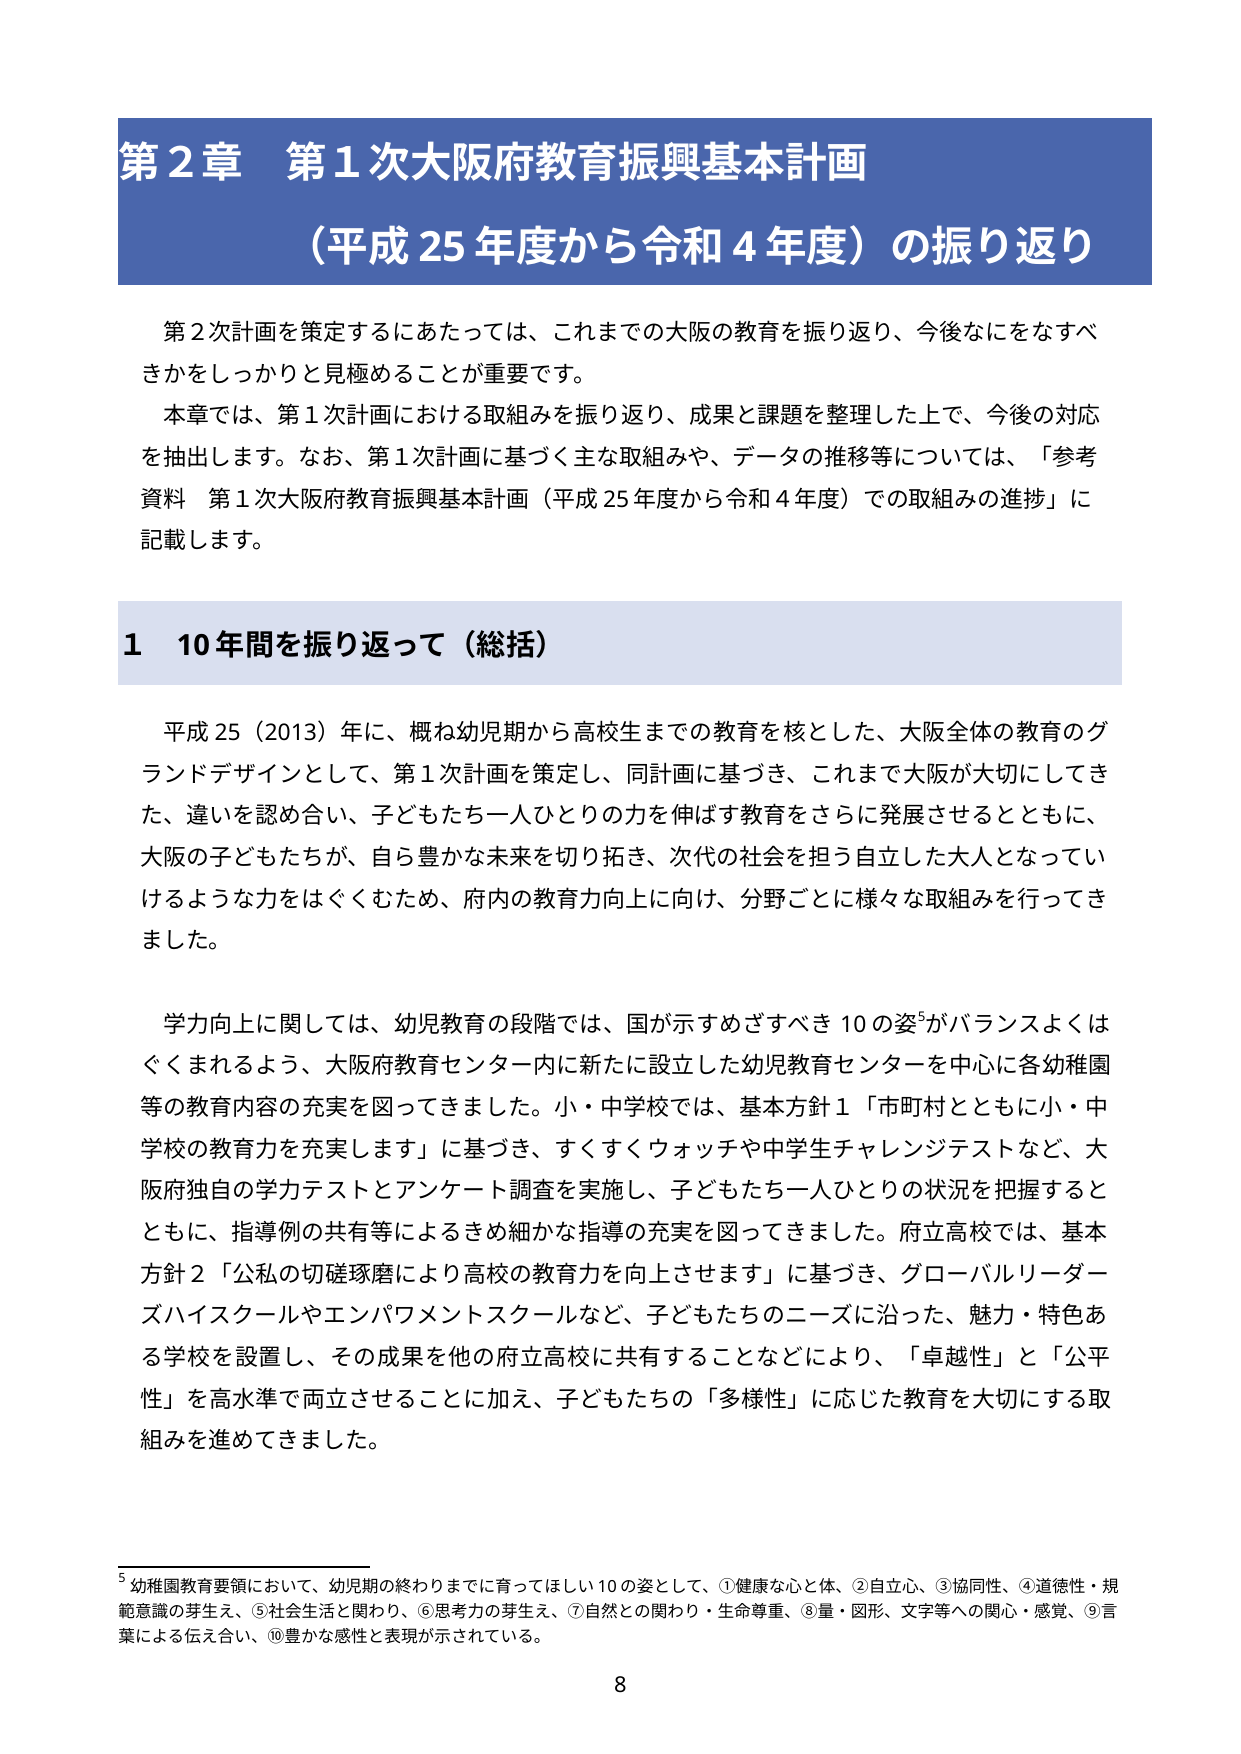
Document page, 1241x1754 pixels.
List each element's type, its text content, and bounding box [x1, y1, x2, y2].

text 学力向上に関しては、幼児教育の段階では、国が示すめざすべき10の姿がバランスよくはぐくまれるよう、大阪府教育センター内に新たに設立した幼児教育センターを中心に各幼稚園等の教育内容の充実を図ってきました。小・中学校では、基本方針１「市町村とともに小・中学校の教育力を充実します」に基づき、すくすくウォッチや中学生チャレンジテストなど、大阪府独自の学力テストとアンケート調査を実施し、子どもたち一人ひとりの状況を把握するとともに、指導例の共有等によるきめ細かな指導の充実を図ってきました。府立高校では、基本方針２「公私の切磋琢磨により高校の教育力を向上させます」に基づき、グローバルリーダーズハイスクールやエンパワメントスクールなど、子どもたちのニーズに沿った、魅力・特色ある学校を設置し、その成果を他の府立高校に共有することなどにより、「卓越性」と「公平性」を高水準で両立させることに加え、子どもたちの「多様性」に応じた教育を大切にする取組みを進めてきました。 [140, 1001, 1111, 1460]
text 第２次計画を策定するにあたっては、これまでの大阪の教育を振り返り、今後なにをなすべきかをしっかりと見極めることが重要です。 [140, 310, 1111, 393]
text 第２章 第１次大阪府教育振興基本計画 （平成25年度から令和4年度）の振り返り [118, 118, 1152, 285]
text 平成25（2013）年に、概ね幼児期から高校生までの教育を核とした、大阪全体の教育のグランドデザインとして、第１次計画を策定し、同計画に基づき、これまで大阪が大切にしてきた、違いを認め合い、子どもたち一人ひとりの力を伸ばす教育をさらに発展させるとともに、大阪の子どもたちが、自ら豊かな未来を切り拓き、次代の社会を担う自立した大人となっていけるような力をはぐくむため、府内の教育力向上に向け、分野ごとに様々な取組みを行ってきました。 [140, 710, 1111, 960]
text 本章では、第１次計画における取組みを振り返り、成果と課題を整理した上で、今後の対応を抽出します。なお、第１次計画に基づく主な取組みや、データの推移等については、「参考資料 第１次大阪府教育振興基本計画（平成25年度から令和４年度）での取組みの進捗」に記載します。 [140, 393, 1111, 560]
text １ 10年間を振り返って（総括） [118, 601, 1122, 685]
